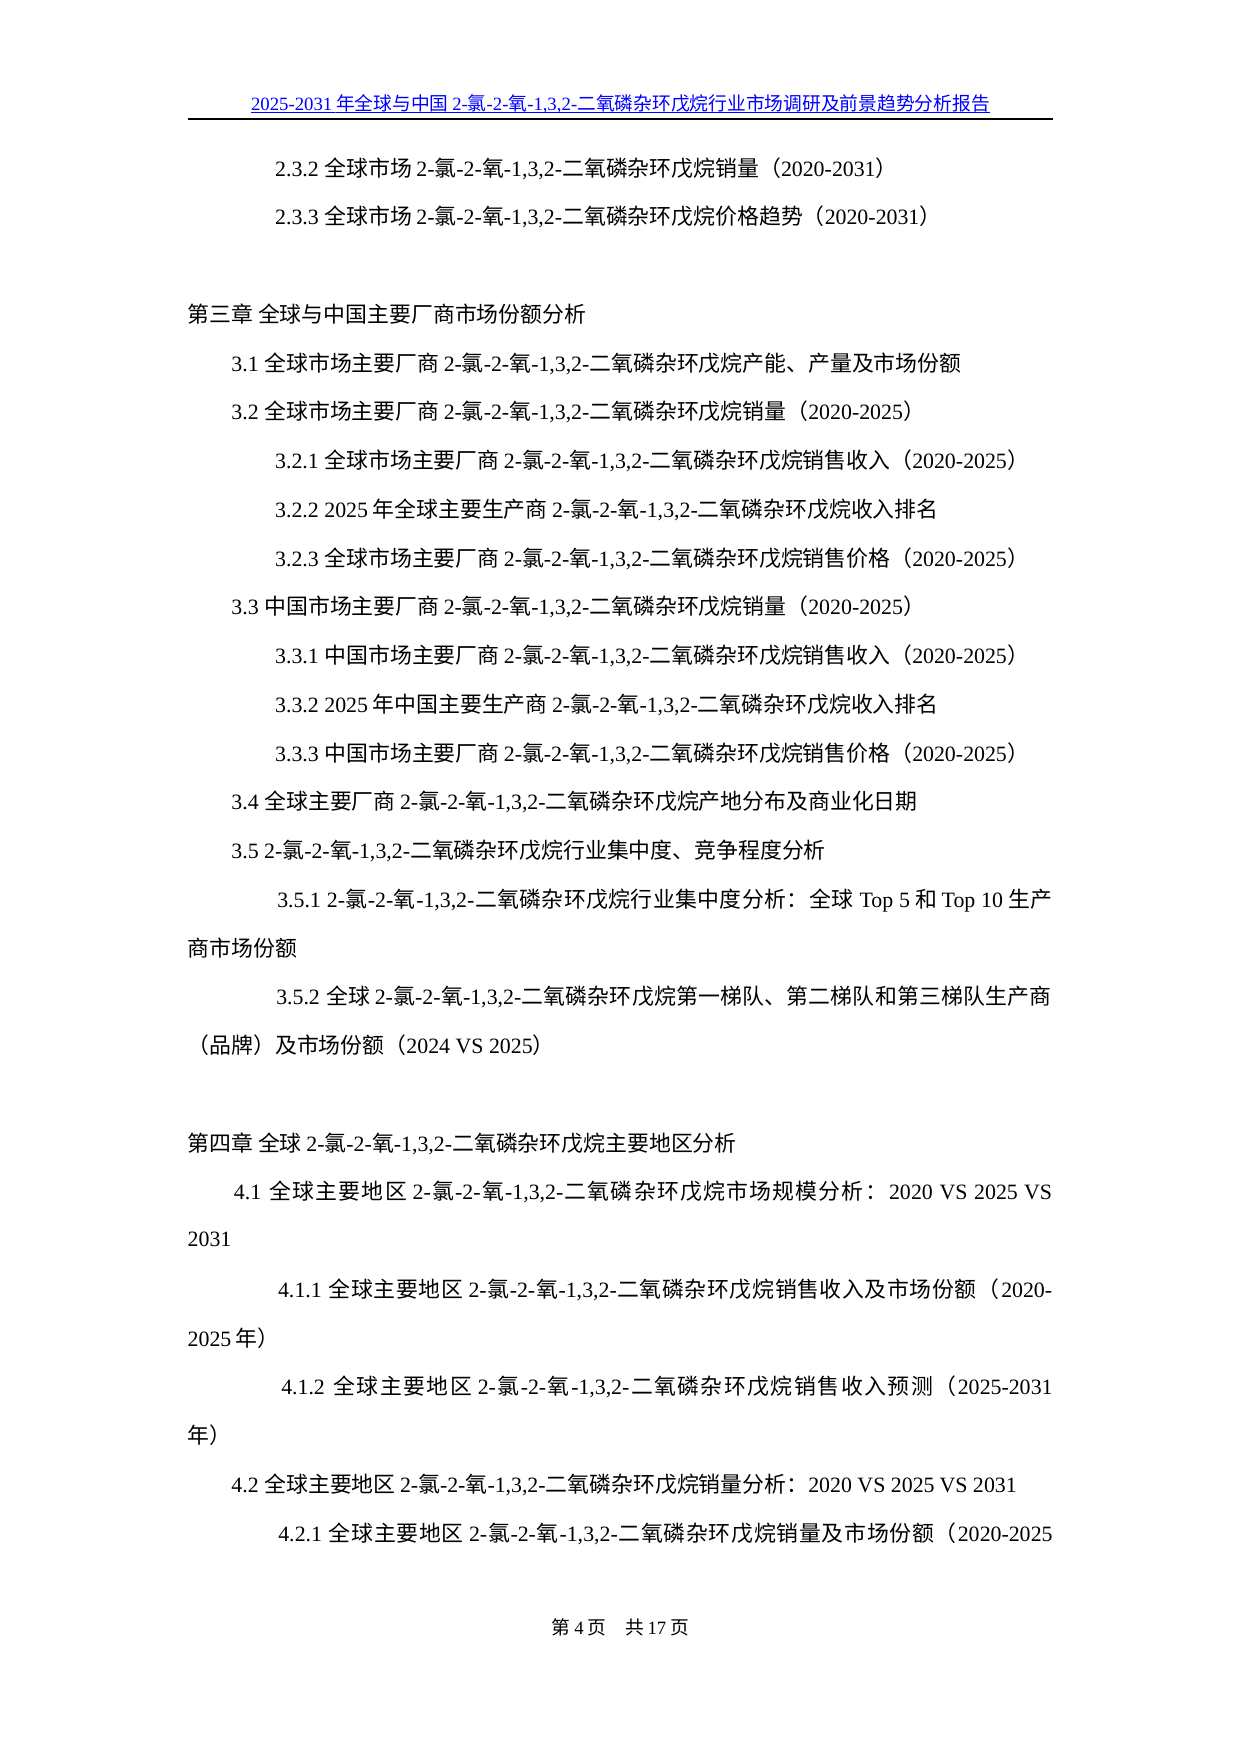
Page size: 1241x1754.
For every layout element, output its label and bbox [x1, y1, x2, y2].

text [187, 150, 1053, 1548]
